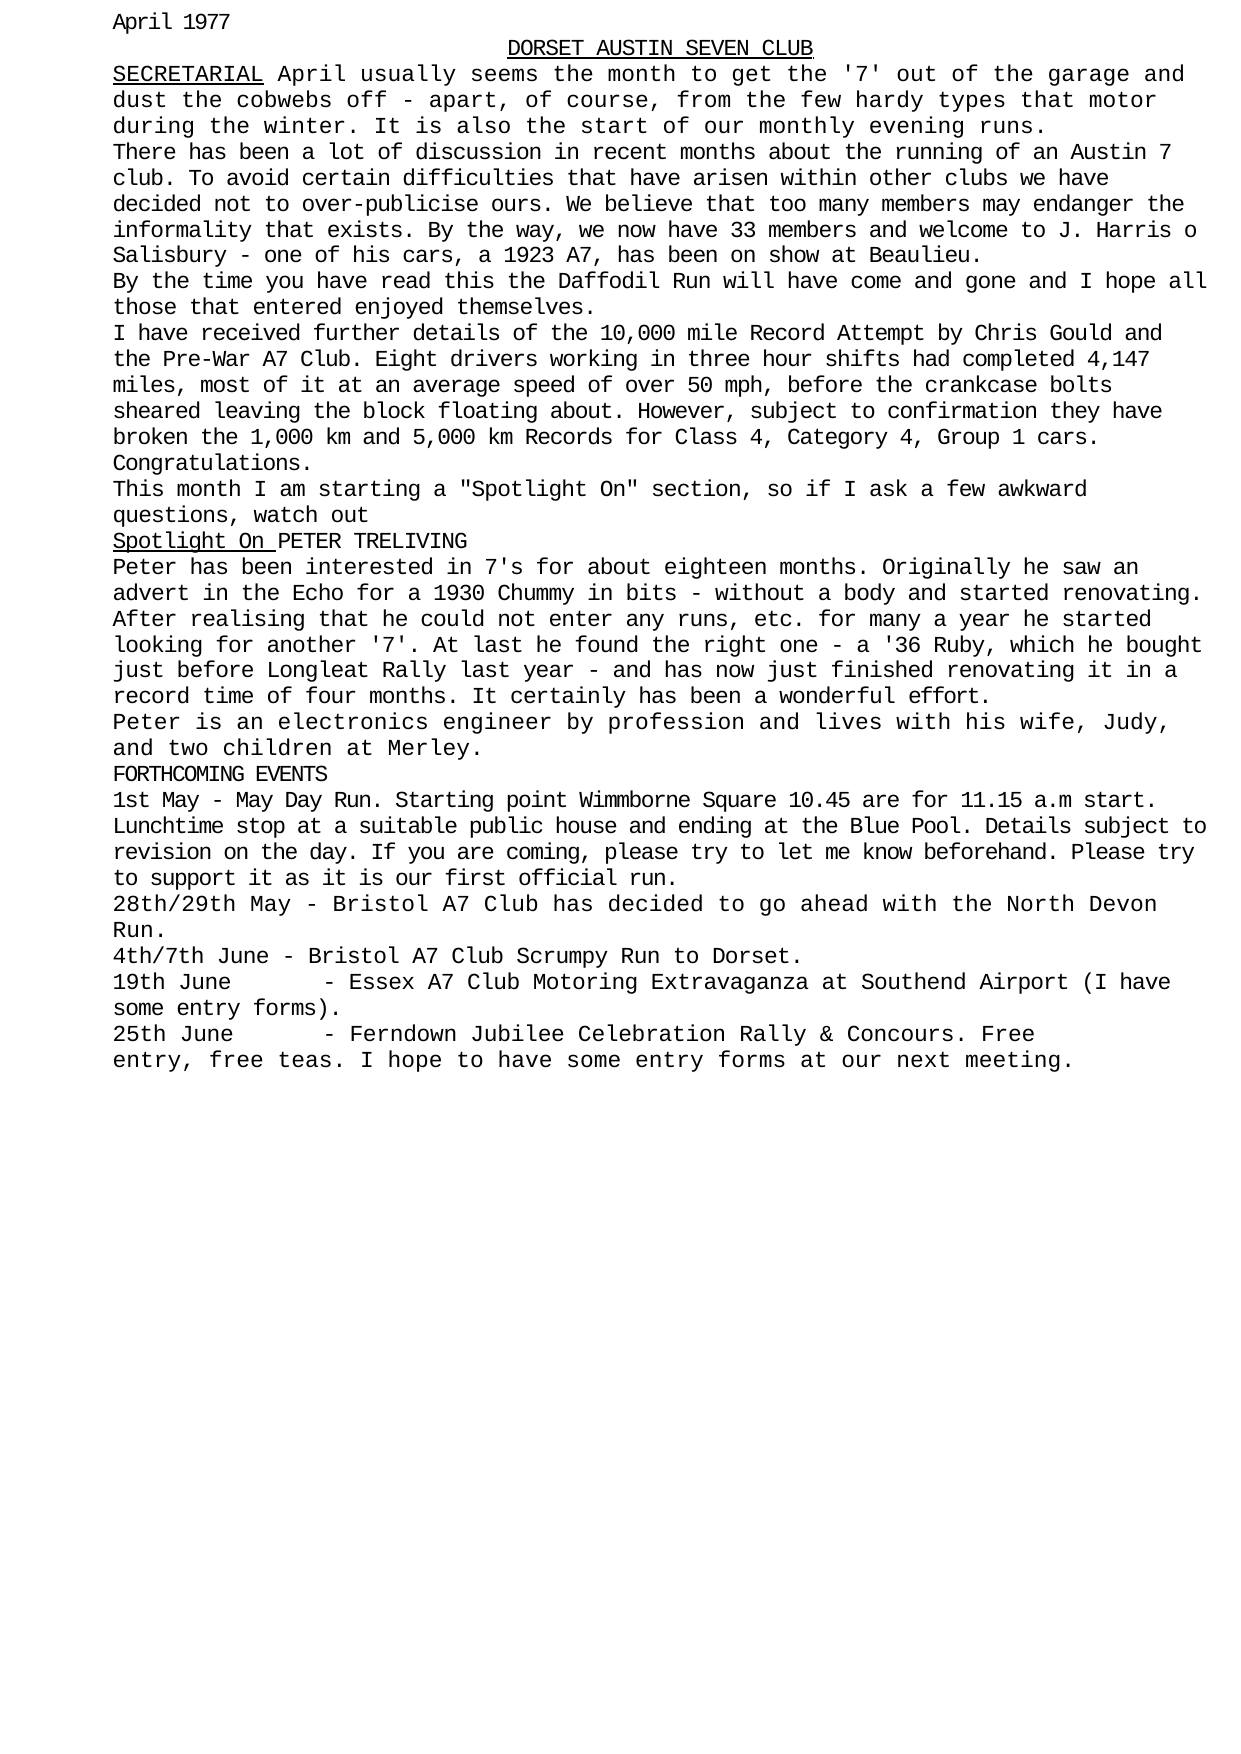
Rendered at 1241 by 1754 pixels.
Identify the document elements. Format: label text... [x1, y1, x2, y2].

text Peter is an electronics engineer by profession and lives with his wife, Judy, and two children at Merley. [112, 711, 1208, 763]
text SECRETARIAL April usually seems the month to get the '7' out of the garage and dust the cobwebs off - apart, of course, from the few hardy types that motor during the winter. It is also the start of our monthly evening runs. [112, 62, 1208, 140]
text 19th June - Essex A7 Club Motoring Extravaganza at Southend Airport (I have some entry forms). [112, 970, 1208, 1022]
text There has been a lot of discussion in recent months about the running of an Austin 7 club. To avoid certain difficulties that have arisen within other clubs we have decided not to over-publicise ours. We believe that too many members may endanger the informality that exists. By the way, we now have 33 members and welcome to J. Harris o Salisbury - one of his cars, a 1923 A7, has been on show at Beaulieu. [112, 140, 1208, 270]
text 4th/7th June - Bristol A7 Club Scrumpy Run to Dorset. [112, 944, 1208, 970]
text 1st May - May Day Run. Starting point Wimmborne Square 10.45 are for 11.15 a.m start. Lunchtime stop at a suitable public house and ending at the Blue Pool. Details subject to revision on the day. If you are coming, please try to let me know beforehand. Please try to support it as it is our first official run. [112, 788, 1208, 892]
text 25th June - Ferndown Jubilee Celebration Rally & Concours. Free [112, 1022, 1208, 1048]
text This month I am starting a "Spotlight On" section, so if I ask a few awkward questions, watch out [112, 477, 1208, 529]
text Peter has been interested in 7's for about eighteen months. Originally he saw an advert in the Echo for a 1930 Chummy in bits - without a body and started renovating. After realising that he could not enter any runs, etc. for many a year he started looking for another '7'. At last he found the right one - a '36 Ruby, which he bought just before Longleat Rally last year - and has now just finished renovating it in a record time of four months. It certainly has been a wonderful effort. [112, 555, 1208, 711]
text April 1977 [112, 10, 1208, 36]
text 28th/29th May - Bristol A7 Club has decided to go ahead with the North Devon Run. [112, 892, 1208, 944]
text DORSET AUSTIN SEVEN CLUB [112, 36, 1208, 62]
text Spotlight On PETER TRELIVING [112, 529, 1208, 555]
text By the time you have read this the Daffodil Run will have come and gone and I hope all those that entered enjoyed themselves. [112, 270, 1208, 322]
text FORTHCOMING EVENTS [112, 763, 1208, 788]
text I have received further details of the 10,000 mile Record Attempt by Chris Gould and the Pre-War A7 Club. Eight drivers working in three hour shifts had completed 4,147 miles, most of it at an average speed of over 50 mph, before the crankcase bolts sheared leaving the block floating about. However, subject to confirmation they have broken the 1,000 km and 5,000 km Records for Class 4, Category 4, Group 1 cars. Congratulations. [112, 322, 1208, 477]
text entry, free teas. I hope to have some entry forms at our next meeting. [112, 1048, 1208, 1074]
